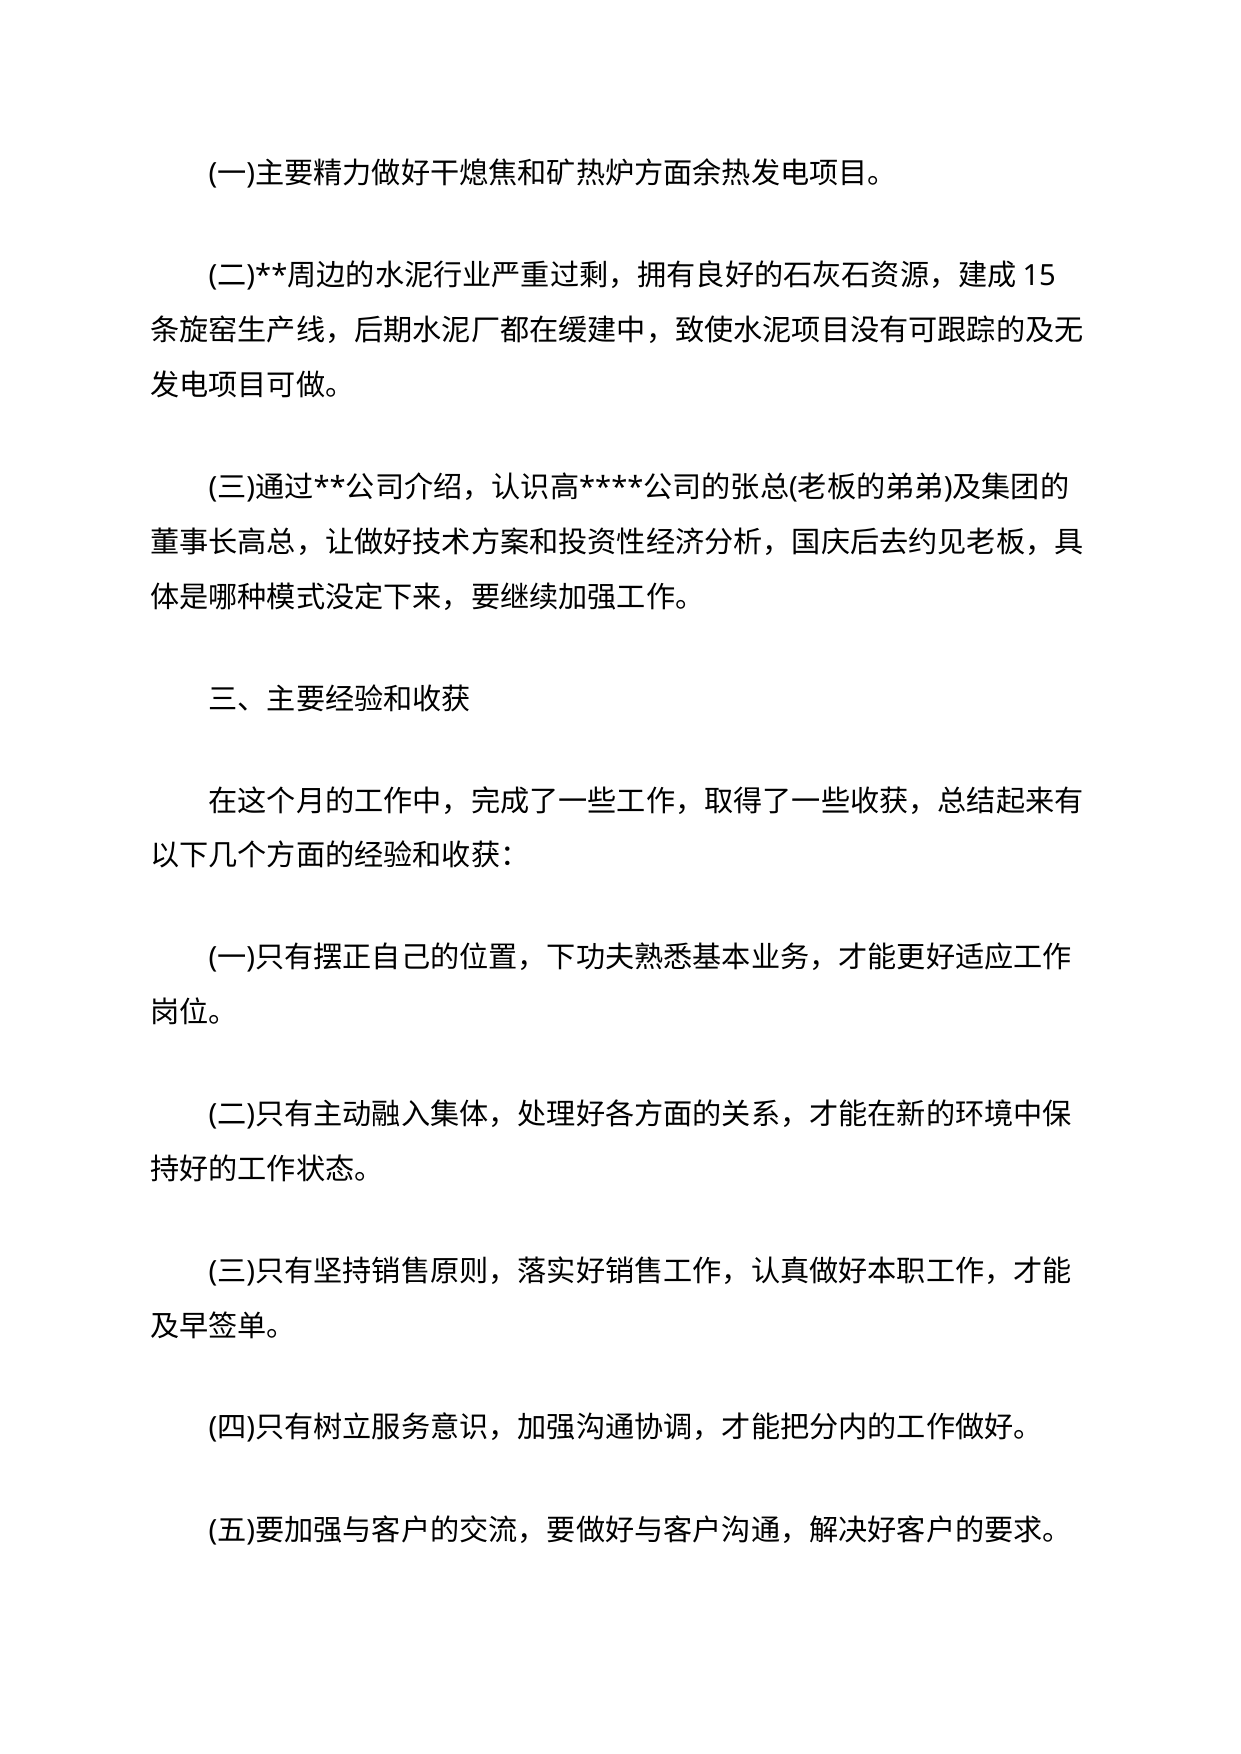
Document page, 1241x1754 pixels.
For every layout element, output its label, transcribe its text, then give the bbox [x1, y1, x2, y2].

text (一)只有摆正自己的位置，下功夫熟悉基本业务，才能更好适应工作岗位。 [150, 934, 1090, 1031]
text (二)只有主动融入集体，处理好各方面的关系，才能在新的环境中保持好的工作状态。 [150, 1091, 1090, 1188]
text 在这个月的工作中，完成了一些工作，取得了一些收获，总结起来有以下几个方面的经验和收获： [150, 777, 1090, 874]
text (三)通过**公司介绍，认识高****公司的张总(老板的弟弟)及集团的董事长高总，让做好技术方案和投资性经济分析，国庆后去约见老板，具体是哪种模式没定下来，要继续加强工作。 [150, 464, 1090, 616]
text (五)要加强与客户的交流，要做好与客户沟通，解决好客户的要求。 [150, 1506, 1090, 1548]
text (四)只有树立服务意识，加强沟通协调，才能把分内的工作做好。 [150, 1404, 1090, 1446]
text (三)只有坚持销售原则，落实好销售工作，认真做好本职工作，才能及早签单。 [150, 1247, 1090, 1344]
text 三、主要经验和收获 [150, 675, 1090, 718]
text (一)主要精力做好干熄焦和矿热炉方面余热发电项目。 [150, 150, 1090, 192]
text (二)**周边的水泥行业严重过剩，拥有良好的石灰石资源，建成15条旋窑生产线，后期水泥厂都在缓建中，致使水泥项目没有可跟踪的及无发电项目可做。 [150, 252, 1090, 404]
